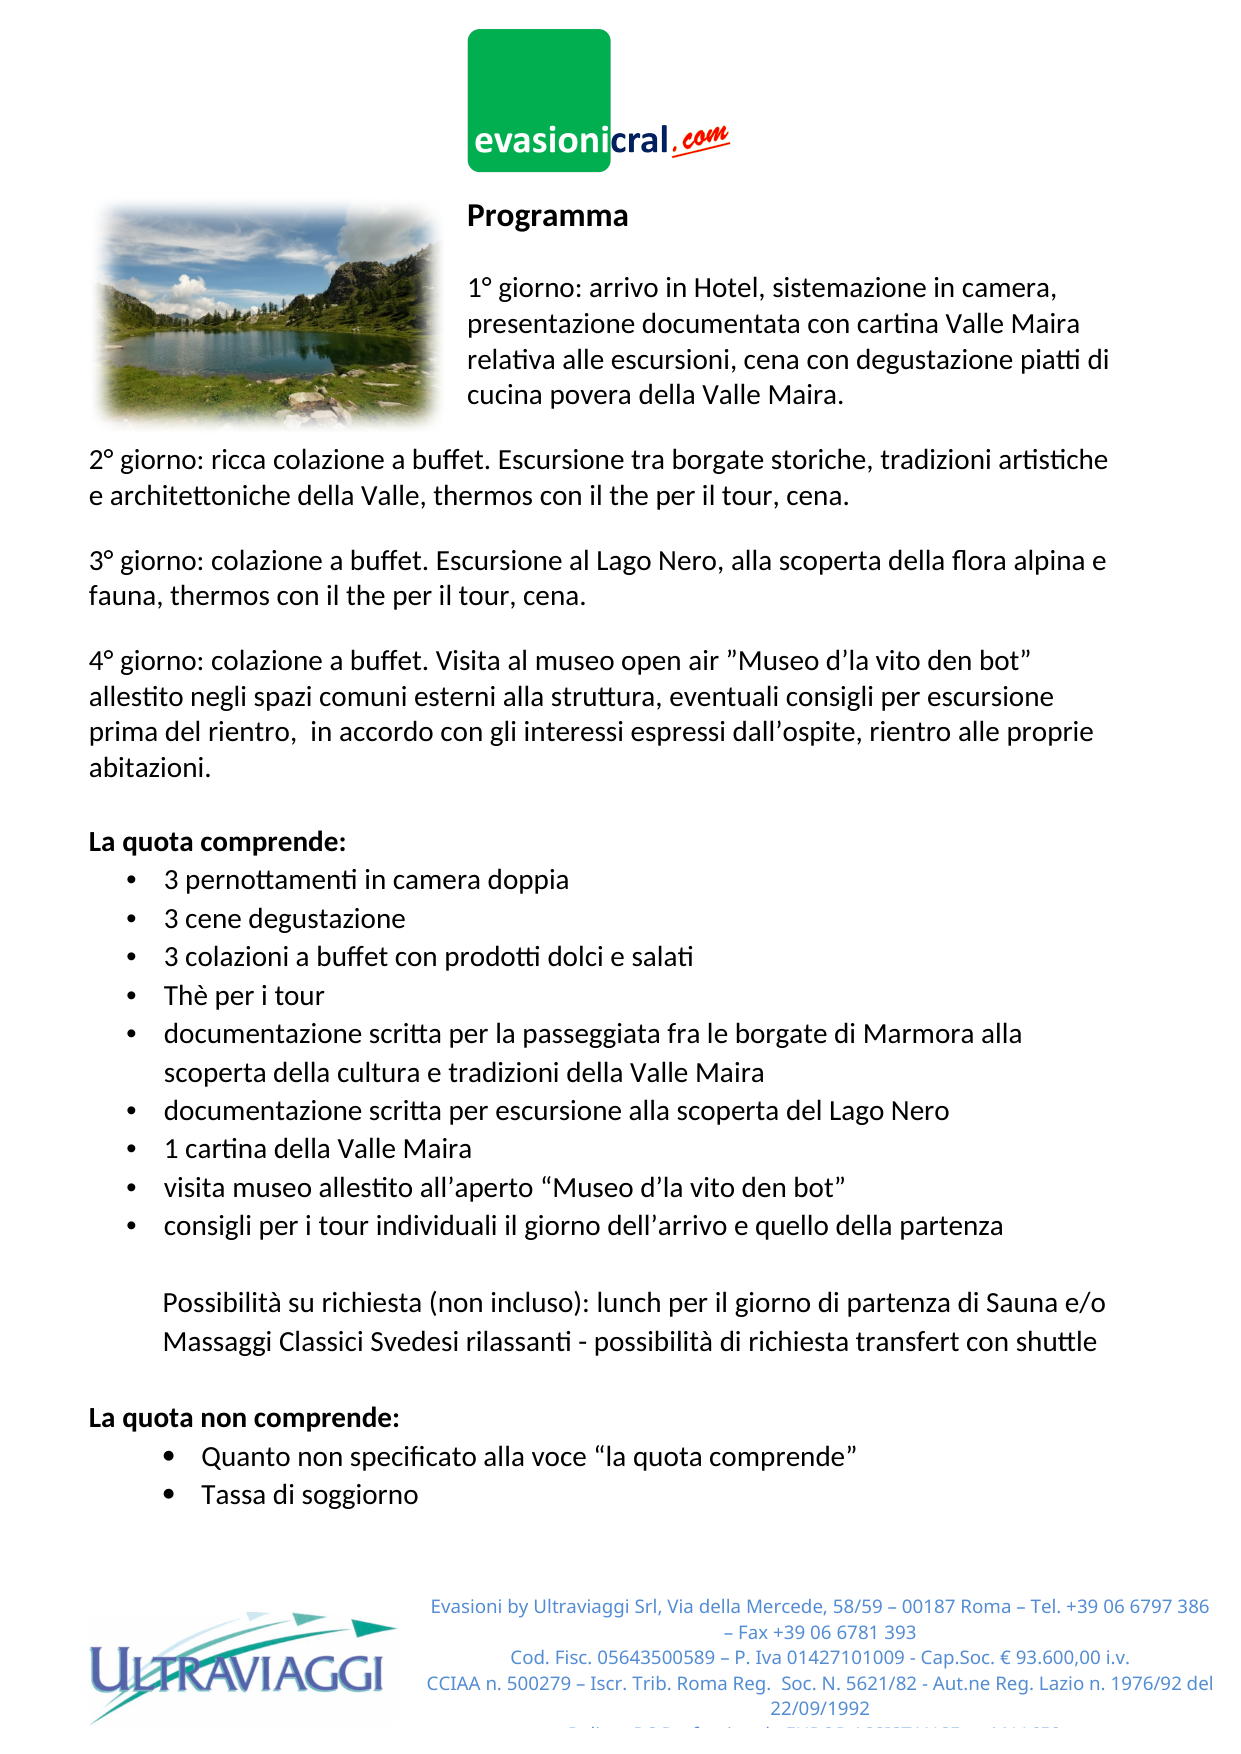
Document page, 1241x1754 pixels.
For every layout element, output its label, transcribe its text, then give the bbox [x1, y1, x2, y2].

text 4° giorno: colazione a buffet. Visita al museo open air ”Museo d’la vito den bot” allestito negli spazi comuni esterni alla struttura, eventuali consigli per escursione prima del rientro, in accordo con gli interessi espressi dall’ospite, rientro alle proprie abitazioni. [89, 642, 1122, 784]
text Possibilità su richiesta (non incluso): lunch per il giorno di partenza di Sauna e/o Massaggi Classici Svedesi rilassanti - possibilità di richiesta transfert con shuttle [162, 1284, 1122, 1358]
text 2° giorno: ricca colazione a buffet. Escursione tra borgate storiche, tradizioni artistiche e architettoniche della Valle, thermos con il the per il tour, cena. [89, 441, 1122, 512]
list 1 cartina della Valle Maira [126, 1131, 1122, 1166]
list Tassa di soggiorno [164, 1476, 1122, 1512]
list visita museo allestito all’aperto “Museo d’la vito den bot” [126, 1169, 1122, 1204]
list Quanto non specificato alla voce “la quota comprende” [164, 1438, 1122, 1474]
list consigli per i tour individuali il giorno dell’arrivo e quello della partenza [126, 1207, 1122, 1243]
text 1° giorno: arrivo in Hotel, sistemazione in camera, presentazione documentata con cartina Valle Maira relativa alle escursioni, cena con degustazione piatti di cucina povera della Valle Maira. [441, 269, 1122, 412]
text La quota non comprende: [89, 1399, 1122, 1435]
picture [450, 29, 761, 194]
text Programma [89, 194, 1122, 234]
list documentazione scritta per la passeggiata fra le borgate di Marmora alla scoperta della cultura e tradizioni della Valle Maira [126, 1015, 1122, 1089]
picture [121, 228, 415, 403]
list 3 colazioni a buffet con prodotti dolci e salati [126, 938, 1122, 974]
list Thè per i tour [126, 977, 1122, 1012]
list 3 cene degustazione [126, 900, 1122, 936]
list documentazione scritta per escursione alla scoperta del Lago Nero [126, 1092, 1122, 1128]
list 3 pernottamenti in camera doppia [126, 861, 1122, 897]
text La quota comprende: [89, 823, 1122, 859]
text 3° giorno: colazione a buffet. Escursione al Lago Nero, alla scoperta della flora alpina e fauna, thermos con il the per il tour, cena. [89, 542, 1122, 613]
